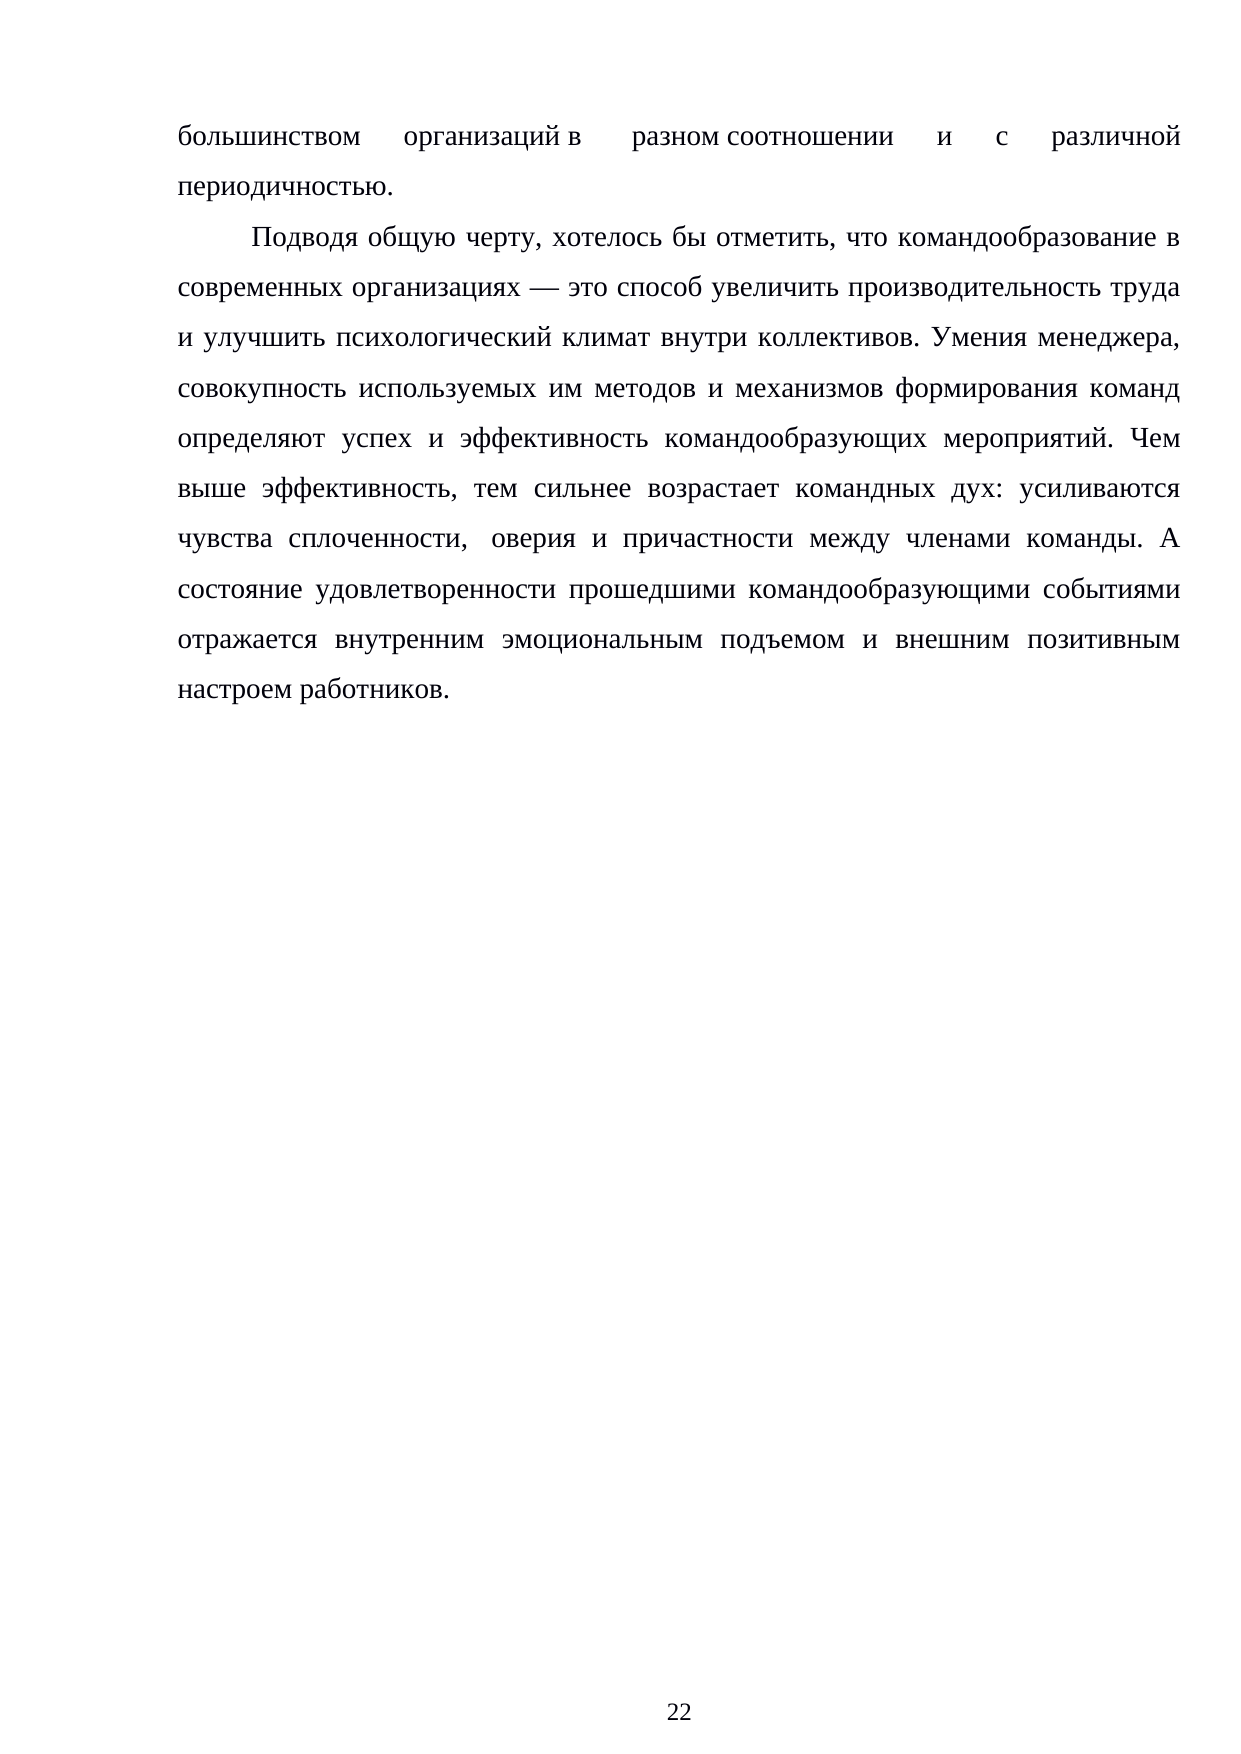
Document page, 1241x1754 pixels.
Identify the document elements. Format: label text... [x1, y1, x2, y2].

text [177, 118, 1181, 202]
text Подводя общую черту, хотелось бы отметить, что командообразование в современных организациях — это способ увеличить производительность труда и улучшить психологический климат внутри коллективов. Умения менеджера, совокупность используемых им методов и механизмов формирования команд определяют успех и эффективность командообразующих мероприятий. Чем выше эффективность, тем сильнее возрастает командных дух: усиливаются чувства сплоченности, оверия и причастности между членами команды. А состояние удовлетворенности прошедшими командообразующими событиями отражается внутренним эмоциональным подъемом и внешним позитивным настроем работников. [177, 219, 1181, 705]
